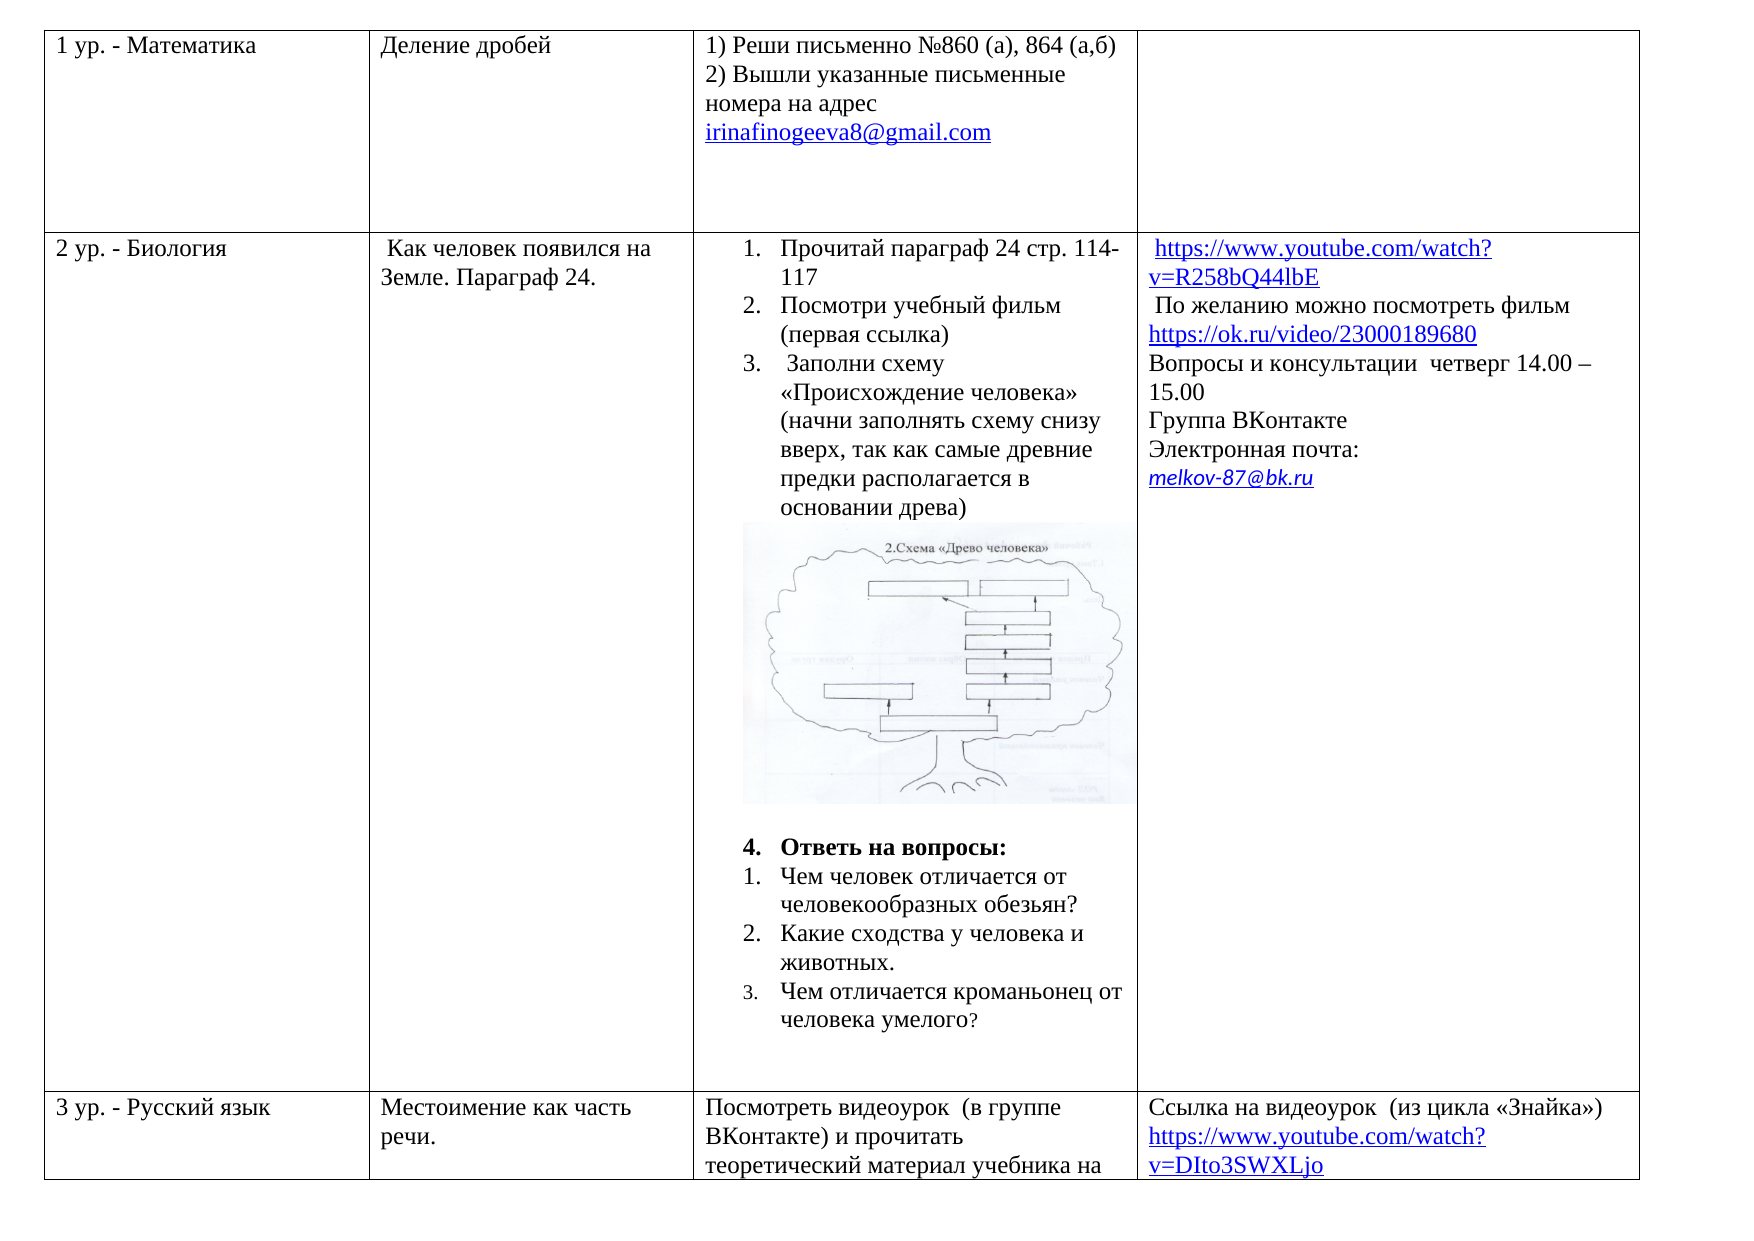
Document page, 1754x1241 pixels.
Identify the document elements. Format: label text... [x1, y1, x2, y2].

table_cell 1 ур. - Математика [45, 31, 369, 232]
table_cell 2 ур. - Биология [45, 233, 369, 1091]
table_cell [694, 1092, 1137, 1178]
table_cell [1138, 1092, 1639, 1178]
picture [743, 520, 1137, 804]
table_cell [370, 1092, 693, 1178]
table_cell Как человек появился на Земле. Параграф 24. [370, 233, 693, 1091]
table_cell 1) Реши письменно №860 (а), 864 (а,б) 2) Вышли указанные письменные номера на адрес irinafinogeeva8@gmail.com [694, 31, 1137, 232]
table_cell [1138, 31, 1639, 232]
table_cell https://www.youtube.com/watch?v=R258bQ44lbE По желанию можно посмотреть фильм https://ok.ru/video/23000189680 Вопросы и консультации четверг 14.00 – 15.00 Группа ВКонтакте Электронная почта: melkov-87@bk.ru [1138, 233, 1639, 1091]
table_cell Прочитай параграф 24 стр. 114-117 Посмотри учебный фильм (первая ссылка) Заполни схему «Происхождение человека» (начни заполнять схему снизу вверх, так как самые древние предки располагается в основании древа) Ответь на вопросы: Чем человек отличается от человекообразных обезьян? Какие сходства у человека и животных. Чем отличается кроманьонец от человека умелого? [694, 233, 1137, 1091]
table_cell Деление дробей [370, 31, 693, 232]
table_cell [45, 1092, 369, 1178]
